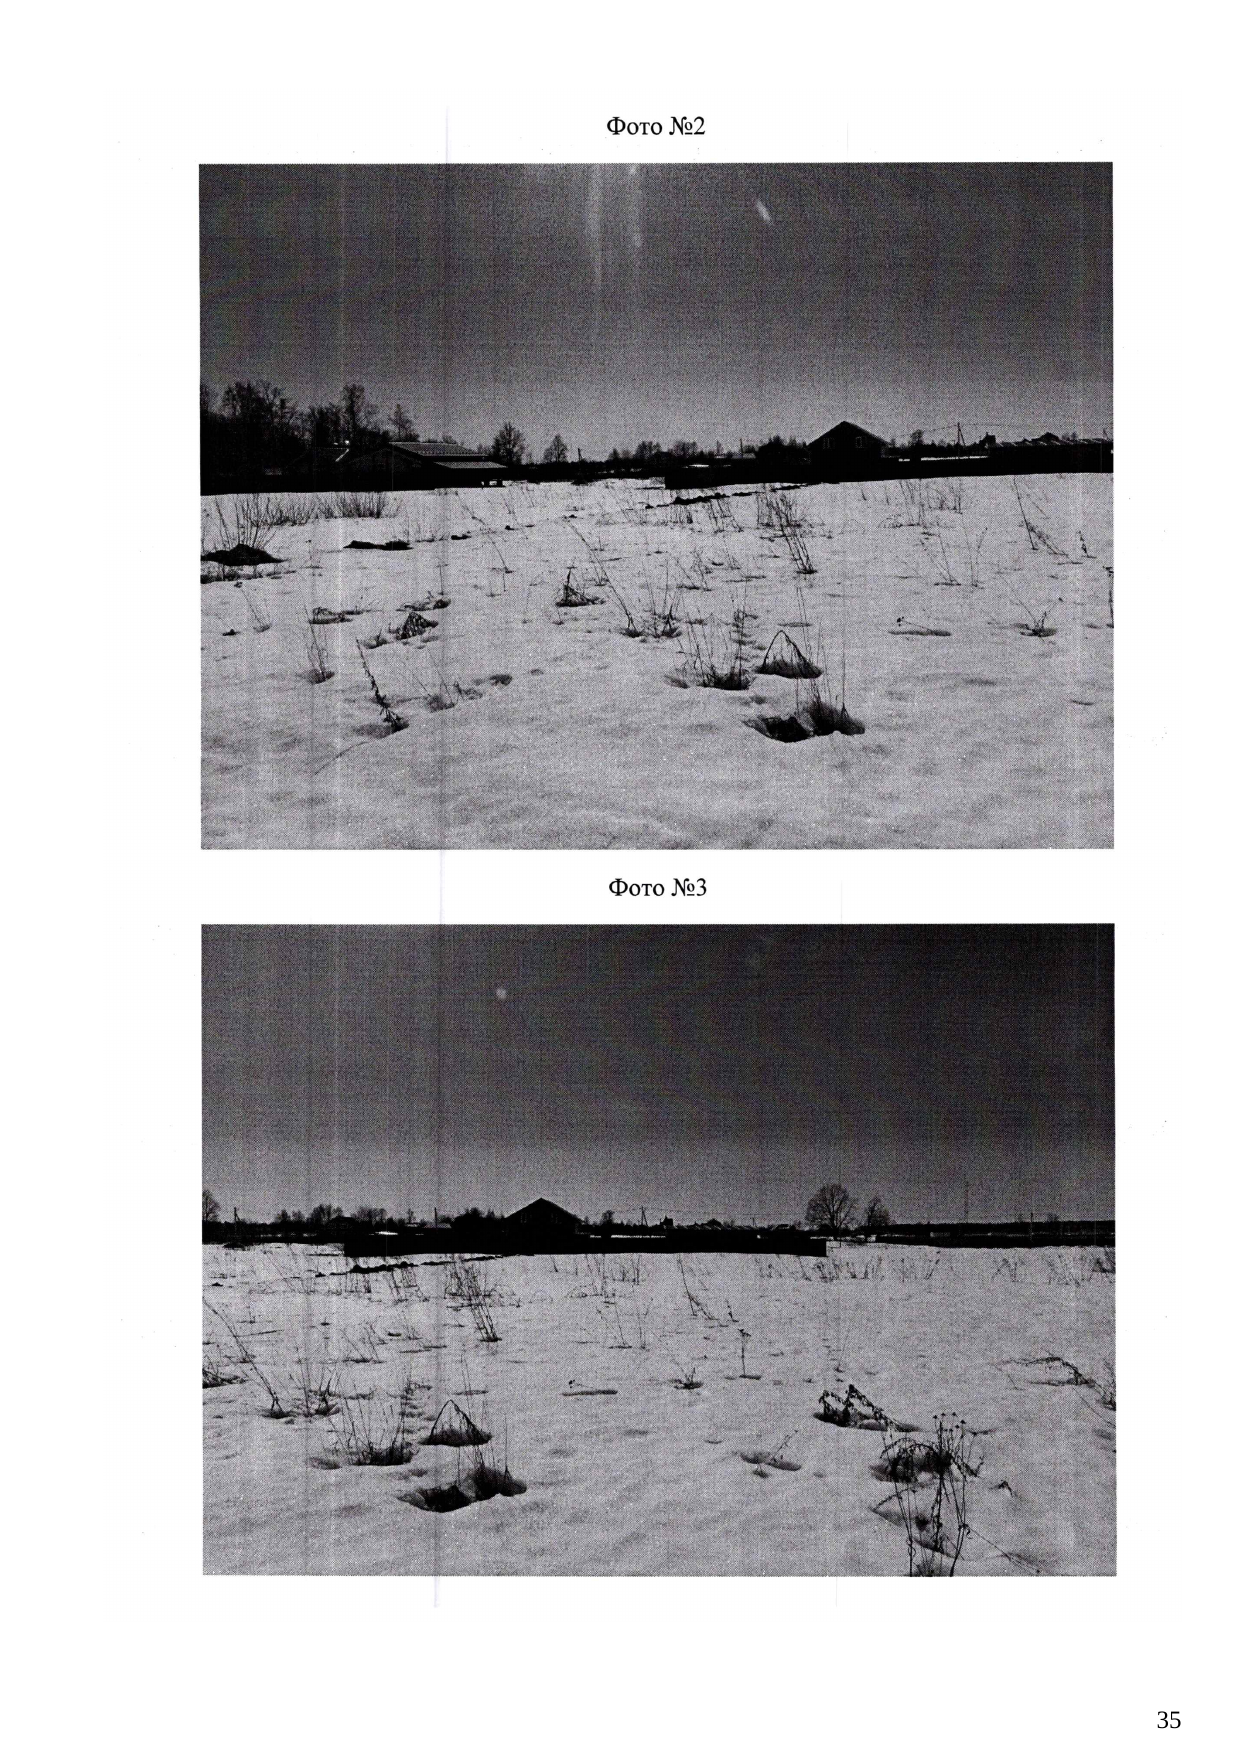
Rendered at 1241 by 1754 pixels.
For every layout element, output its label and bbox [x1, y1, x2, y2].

picture [103, 88, 1182, 1622]
